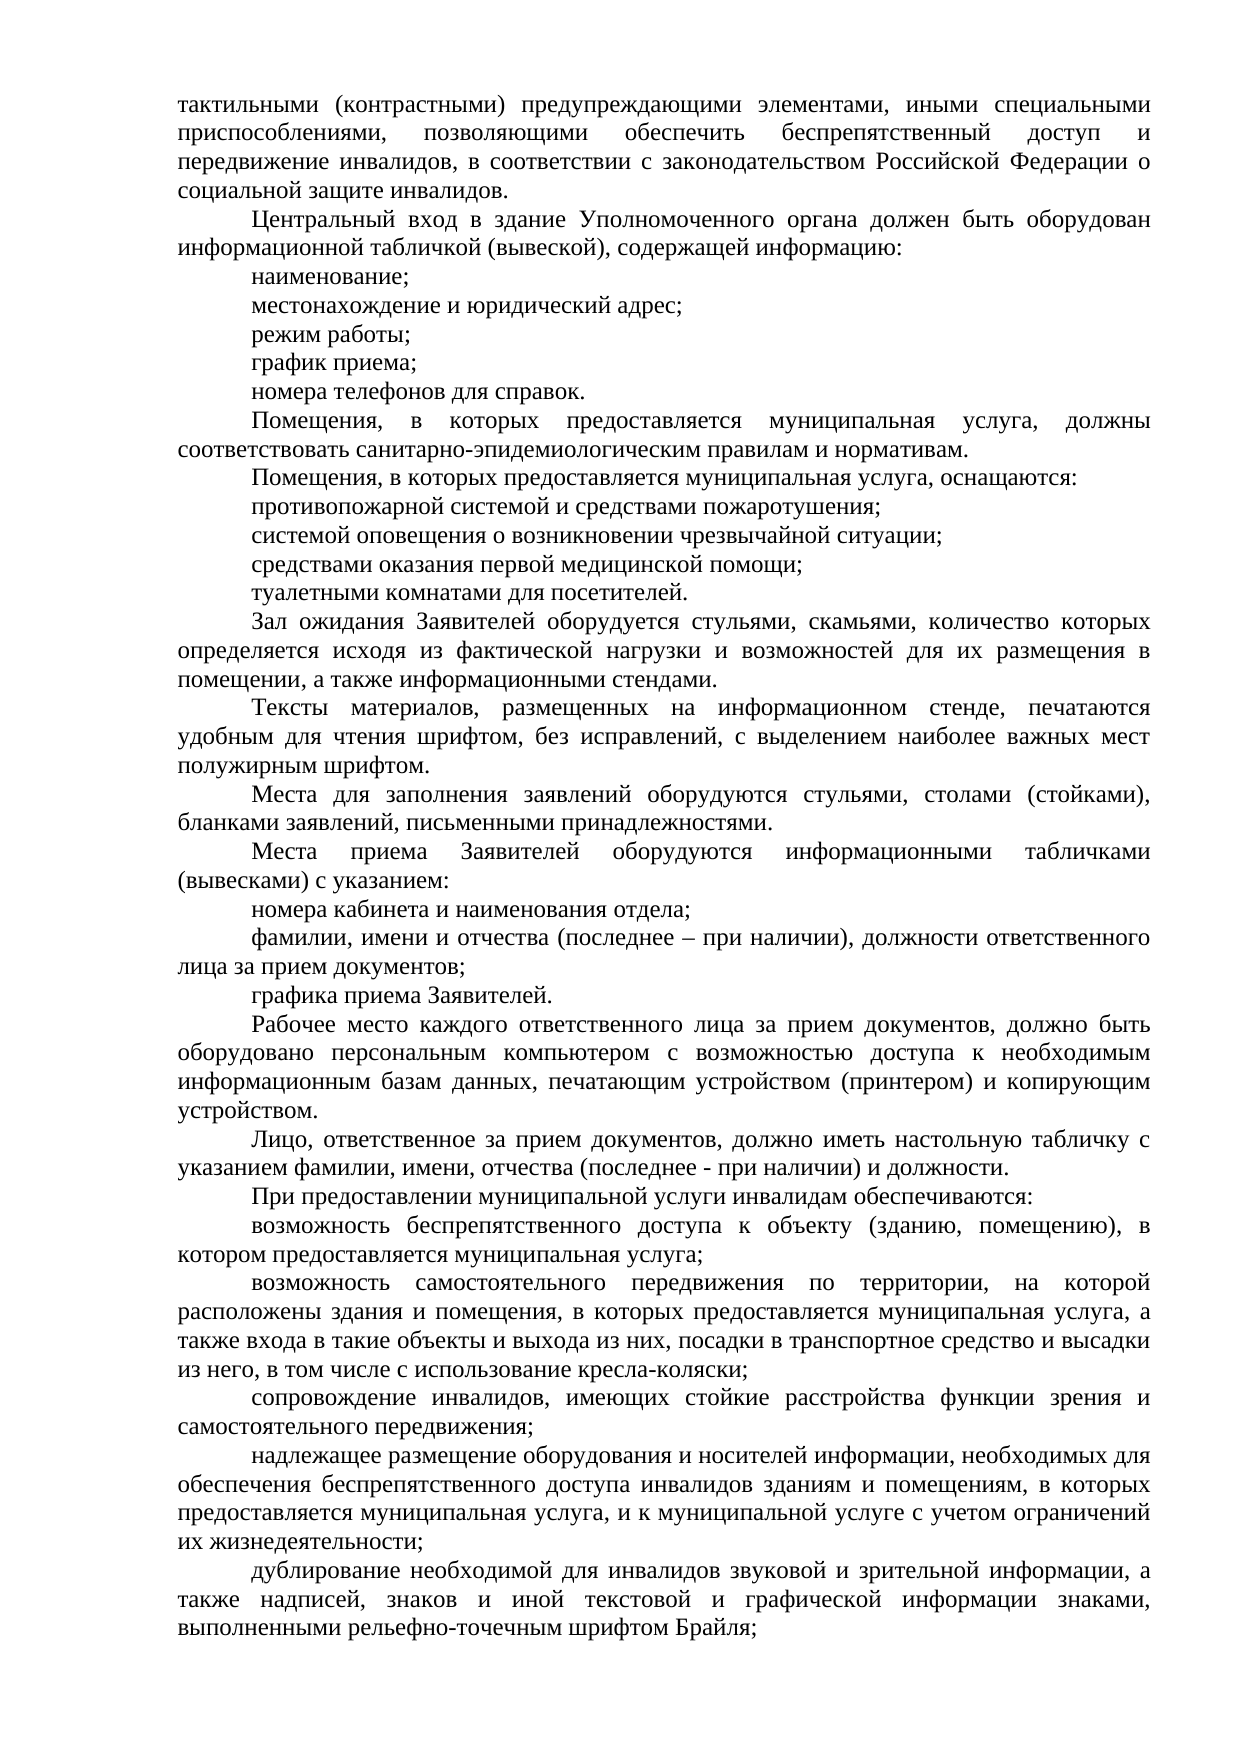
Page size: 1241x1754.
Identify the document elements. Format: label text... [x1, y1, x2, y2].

text возможность беспрепятственного доступа к объекту (зданию, помещению), в котором предоставляется муниципальная услуга; [177, 1210, 1152, 1267]
text графика приема Заявителей. [177, 980, 1152, 1009]
text фамилии, имени и отчества (последнее – при наличии), должности ответственного лица за прием документов; [177, 922, 1152, 980]
text Центральный вход в здание Уполномоченного органа должен быть оборудован информационной табличкой (вывеской), содержащей информацию: [177, 204, 1152, 261]
text противопожарной системой и средствами пожаротушения; [177, 491, 1152, 520]
text номера телефонов для справок. [251, 376, 1152, 405]
text Зал ожидания Заявителей оборудуется стульями, скамьями, количество которых определяется исходя из фактической нагрузки и возможностей для их размещения в помещении, а также информационными стендами. [177, 606, 1152, 692]
text Места приема Заявителей оборудуются информационными табличками (вывесками) с указанием: [177, 836, 1152, 894]
text туалетными комнатами для посетителей. [177, 577, 1152, 606]
text надлежащее размещение оборудования и носителей информации, необходимых для обеспечения беспрепятственного доступа инвалидов зданиям и помещениям, в которых предоставляется муниципальная услуга, и к муниципальной услуге с учетом ограничений их жизнедеятельности; [177, 1440, 1152, 1555]
text Места для заполнения заявлений оборудуются стульями, столами (стойками), бланками заявлений, письменными принадлежностями. [177, 779, 1152, 836]
text Лицо, ответственное за прием документов, должно иметь настольную табличку с указанием фамилии, имени, отчества (последнее - при наличии) и должности. [177, 1124, 1152, 1181]
text Помещения, в которых предоставляется муниципальная услуга, должны соответствовать санитарно-эпидемиологическим правилам и нормативам. [177, 405, 1152, 462]
text график приема; [251, 347, 1152, 376]
text средствами оказания первой медицинской помощи; [177, 549, 1152, 577]
text местонахождение и юридический адрес; [251, 290, 1152, 319]
text системой оповещения о возникновении чрезвычайной ситуации; [177, 520, 1152, 549]
text режим работы; [251, 319, 1152, 347]
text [177, 89, 1152, 204]
text Рабочее место каждого ответственного лица за прием документов, должно быть оборудовано персональным компьютером с возможностью доступа к необходимым информационным базам данных, печатающим устройством (принтером) и копирующим устройством. [177, 1009, 1152, 1124]
text Помещения, в которых предоставляется муниципальная услуга, оснащаются: [177, 462, 1152, 491]
text дублирование необходимой для инвалидов звуковой и зрительной информации, а также надписей, знаков и иной текстовой и графической информации знаками, выполненными рельефно-точечным шрифтом Брайля; [177, 1555, 1152, 1641]
text наименование; [251, 261, 1152, 290]
text Тексты материалов, размещенных на информационном стенде, печатаются удобным для чтения шрифтом, без исправлений, с выделением наиболее важных мест полужирным шрифтом. [177, 692, 1152, 779]
text номера кабинета и наименования отдела; [177, 894, 1152, 922]
text возможность самостоятельного передвижения по территории, на которой расположены здания и помещения, в которых предоставляется муниципальная услуга, а также входа в такие объекты и выхода из них, посадки в транспортное средство и высадки из него, в том числе с использование кресла-коляски; [177, 1267, 1152, 1382]
text сопровождение инвалидов, имеющих стойкие расстройства функции зрения и самостоятельного передвижения; [177, 1382, 1152, 1440]
text При предоставлении муниципальной услуги инвалидам обеспечиваются: [177, 1181, 1152, 1210]
